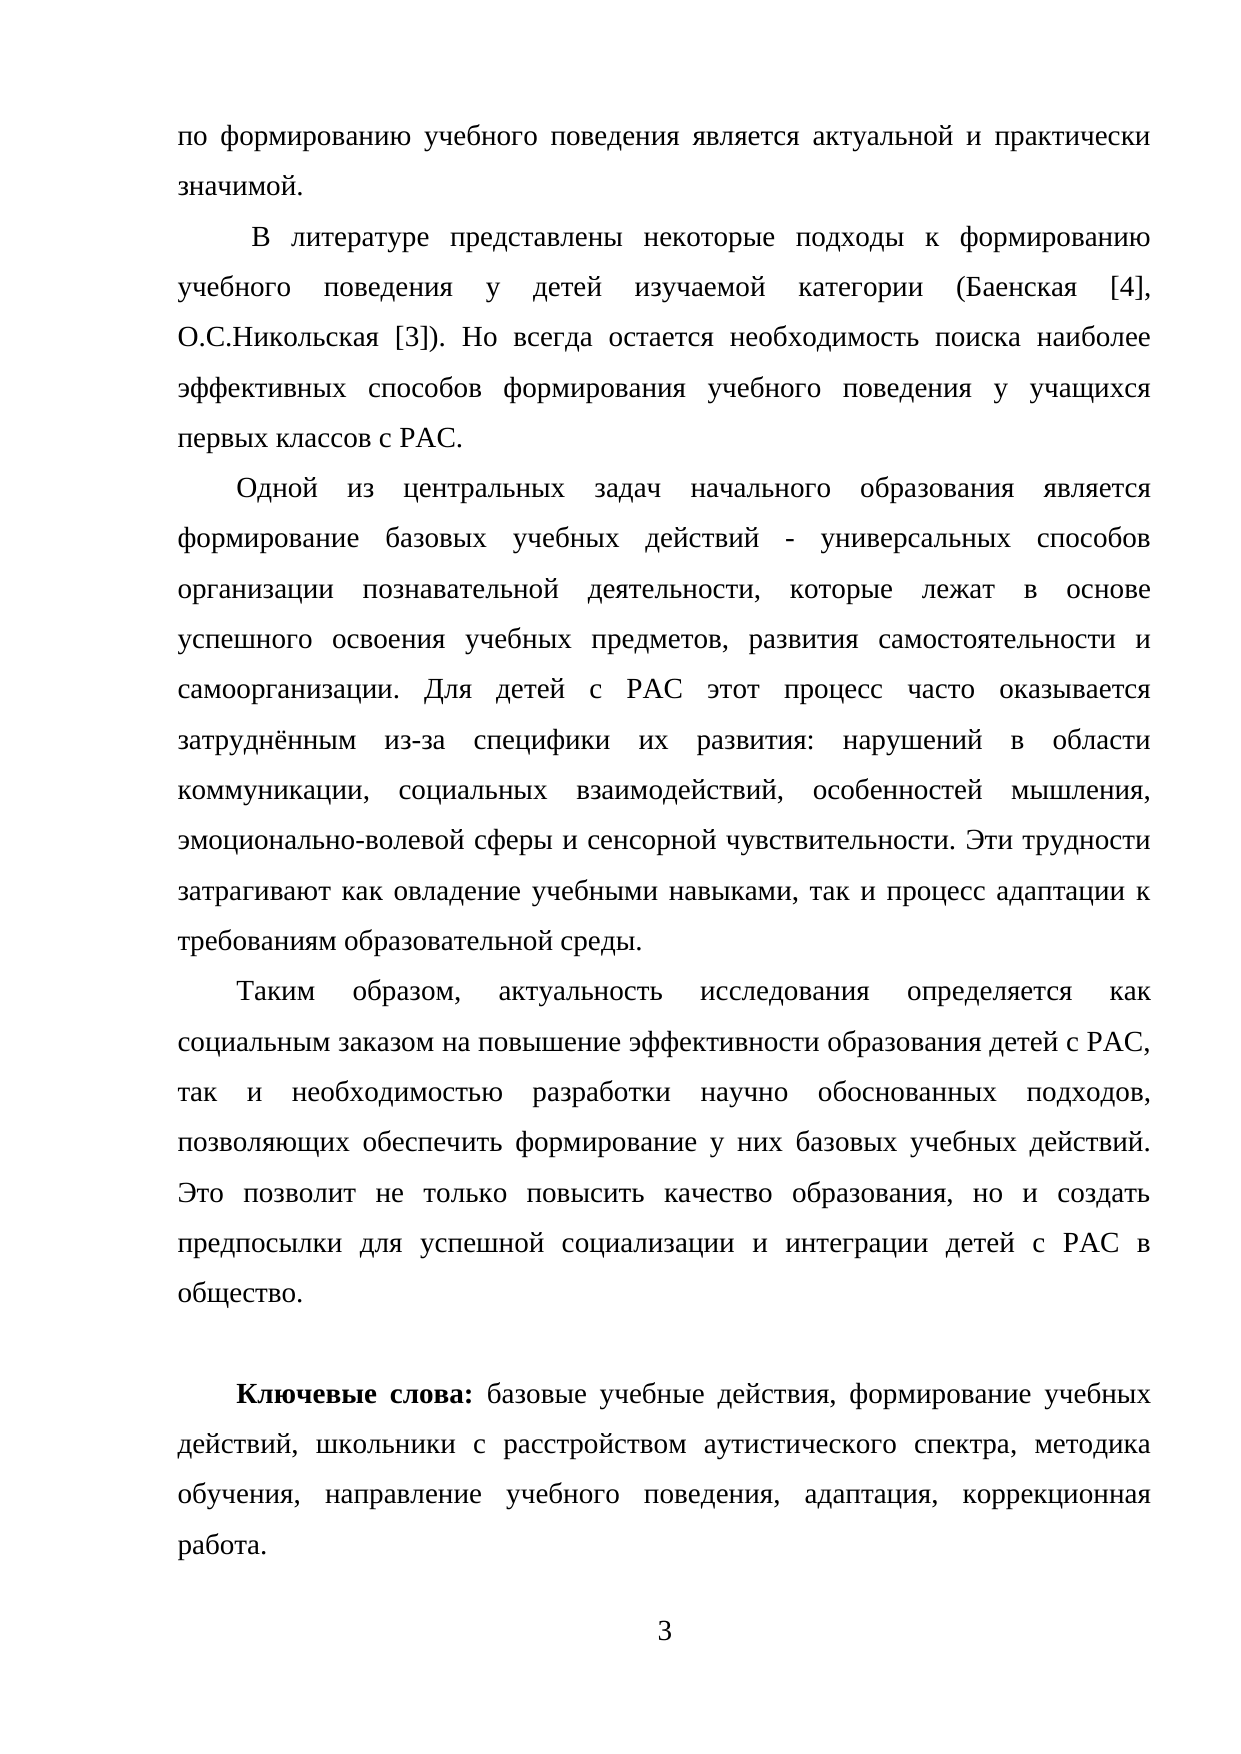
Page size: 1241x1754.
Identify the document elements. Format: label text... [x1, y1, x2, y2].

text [177, 118, 1152, 202]
text В литературе представлены некоторые подходы к формированию учебного поведения у детей изучаемой категории (Баенская [4], О.С.Никольская [3]). Но всегда остается необходимость поиска наиболее эффективных способов формирования учебного поведения у учащихся первых классов с РАС. [177, 219, 1152, 453]
text Ключевые слова: базовые учебные действия, формирование учебных действий, школьники с расстройством аутистического спектра, методика обучения, направление учебного поведения, адаптация, коррекционная работа. [177, 1376, 1152, 1560]
text Одной из центральных задач начального образования является формирование базовых учебных действий - универсальных способов организации познавательной деятельности, которые лежат в основе успешного освоения учебных предметов, развития самостоятельности и самоорганизации. Для детей с РАС этот процесс часто оказывается затруднённым из-за специфики их развития: нарушений в области коммуникации, социальных взаимодействий, особенностей мышления, эмоционально-волевой сферы и сенсорной чувствительности. Эти трудности затрагивают как овладение учебными навыками, так и процесс адаптации к требованиям образовательной среды. [177, 470, 1152, 957]
text Таким образом, актуальность исследования определяется как социальным заказом на повышение эффективности образования детей с РАС, так и необходимостью разработки научно обоснованных подходов, позволяющих обеспечить формирование у них базовых учебных действий. Это позволит не только повысить качество образования, но и создать предпосылки для успешной социализации и интеграции детей с РАС в общество. [177, 973, 1152, 1309]
